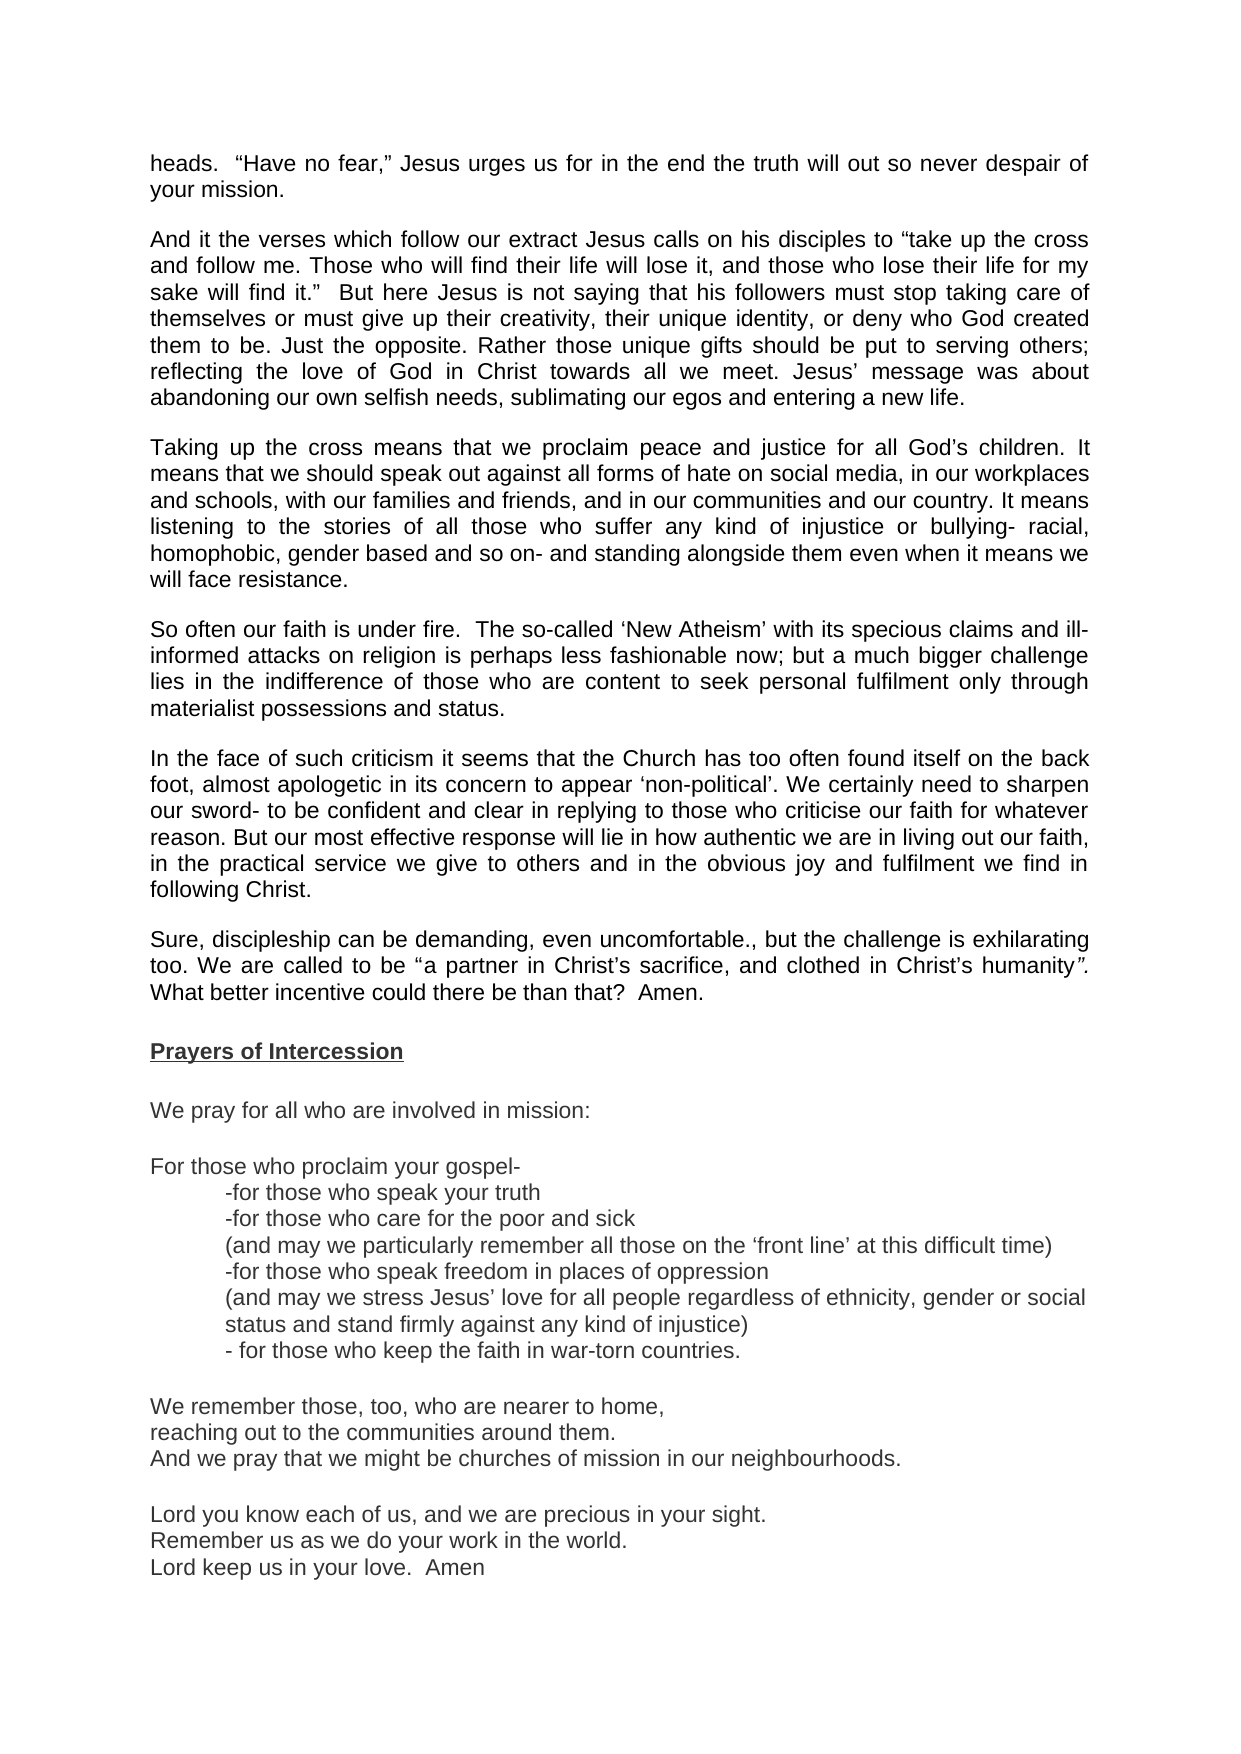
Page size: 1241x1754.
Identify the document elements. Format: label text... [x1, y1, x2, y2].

text Sure, discipleship can be demanding, even uncomfortable., but the challenge is exhilarating too. We are called to be “a partner in Christ’s sacrifice, and clothed in Christ’s humanity”. What better incentive could there be than that? Amen. [150, 926, 1090, 1005]
text For those who proclaim your gospel- -for those who speak your truth -for those who care for the poor and sick (and may we particularly remember all those on the ‘front line’ at this difficult time) -for those who speak freedom in places of oppression (and may we stress Jesus’ love for all people regardless of ethnicity, gender or social status and stand firmly against any kind of injustice) - for those who keep the faith in war-torn countries. [150, 1153, 1090, 1363]
text So often our faith is under fire. The so-called ‘New Atheism’ with its specious claims and ill-informed attacks on religion is perhaps less fashionable now; but a much bigger challenge lies in the indifference of those who are content to seek personal fulfilment only through materialist possessions and status. [150, 616, 1090, 721]
text We remember those, too, who are nearer to home, reaching out to the communities around them. And we pray that we might be churches of mission in our neighbourhoods. [150, 1393, 1090, 1472]
text We pray for all who are involved in mission: [150, 1093, 1090, 1123]
text In the face of such criticism it seems that the Church has too often found itself on the back foot, almost apologetic in its concern to appear ‘non-political’. We certainly need to sharpen our sword- to be confident and clear in replying to those who criticise our faith for whatever reason. But our most effective response will lie in how authentic we are in living out our faith, in the practical service we give to others and in the obvious joy and fulfilment we find in following Christ. [150, 744, 1090, 903]
text Prayers of Intercession [150, 1034, 1090, 1064]
text Lord you know each of us, and we are precious in your sight. Remember us as we do your work in the world. Lord keep us in your love. Amen [150, 1501, 1090, 1580]
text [150, 150, 1090, 203]
text And it the verses which follow our extract Jesus calls on his disciples to “take up the cross and follow me. Those who will find their life will lose it, and those who lose their life for my sake will find it.” But here Jesus is not saying that his followers must stop taking care of themselves or must give up their creativity, their unique identity, or deny who God created them to be. Just the opposite. Rather those unique gifts should be put to serving others; reflecting the love of God in Christ towards all we meet. Jesus’ message was about abandoning our own selfish needs, sublimating our egos and entering a new life. [150, 226, 1090, 411]
text Taking up the cross means that we proclaim peace and justice for all God’s children. It means that we should speak out against all forms of hate on social media, in our workplaces and schools, with our families and friends, and in our communities and our country. It means listening to the stories of all those who suffer any kind of injustice or bullying- racial, homophobic, gender based and so on- and standing alongside them even when it means we will face resistance. [150, 434, 1090, 592]
